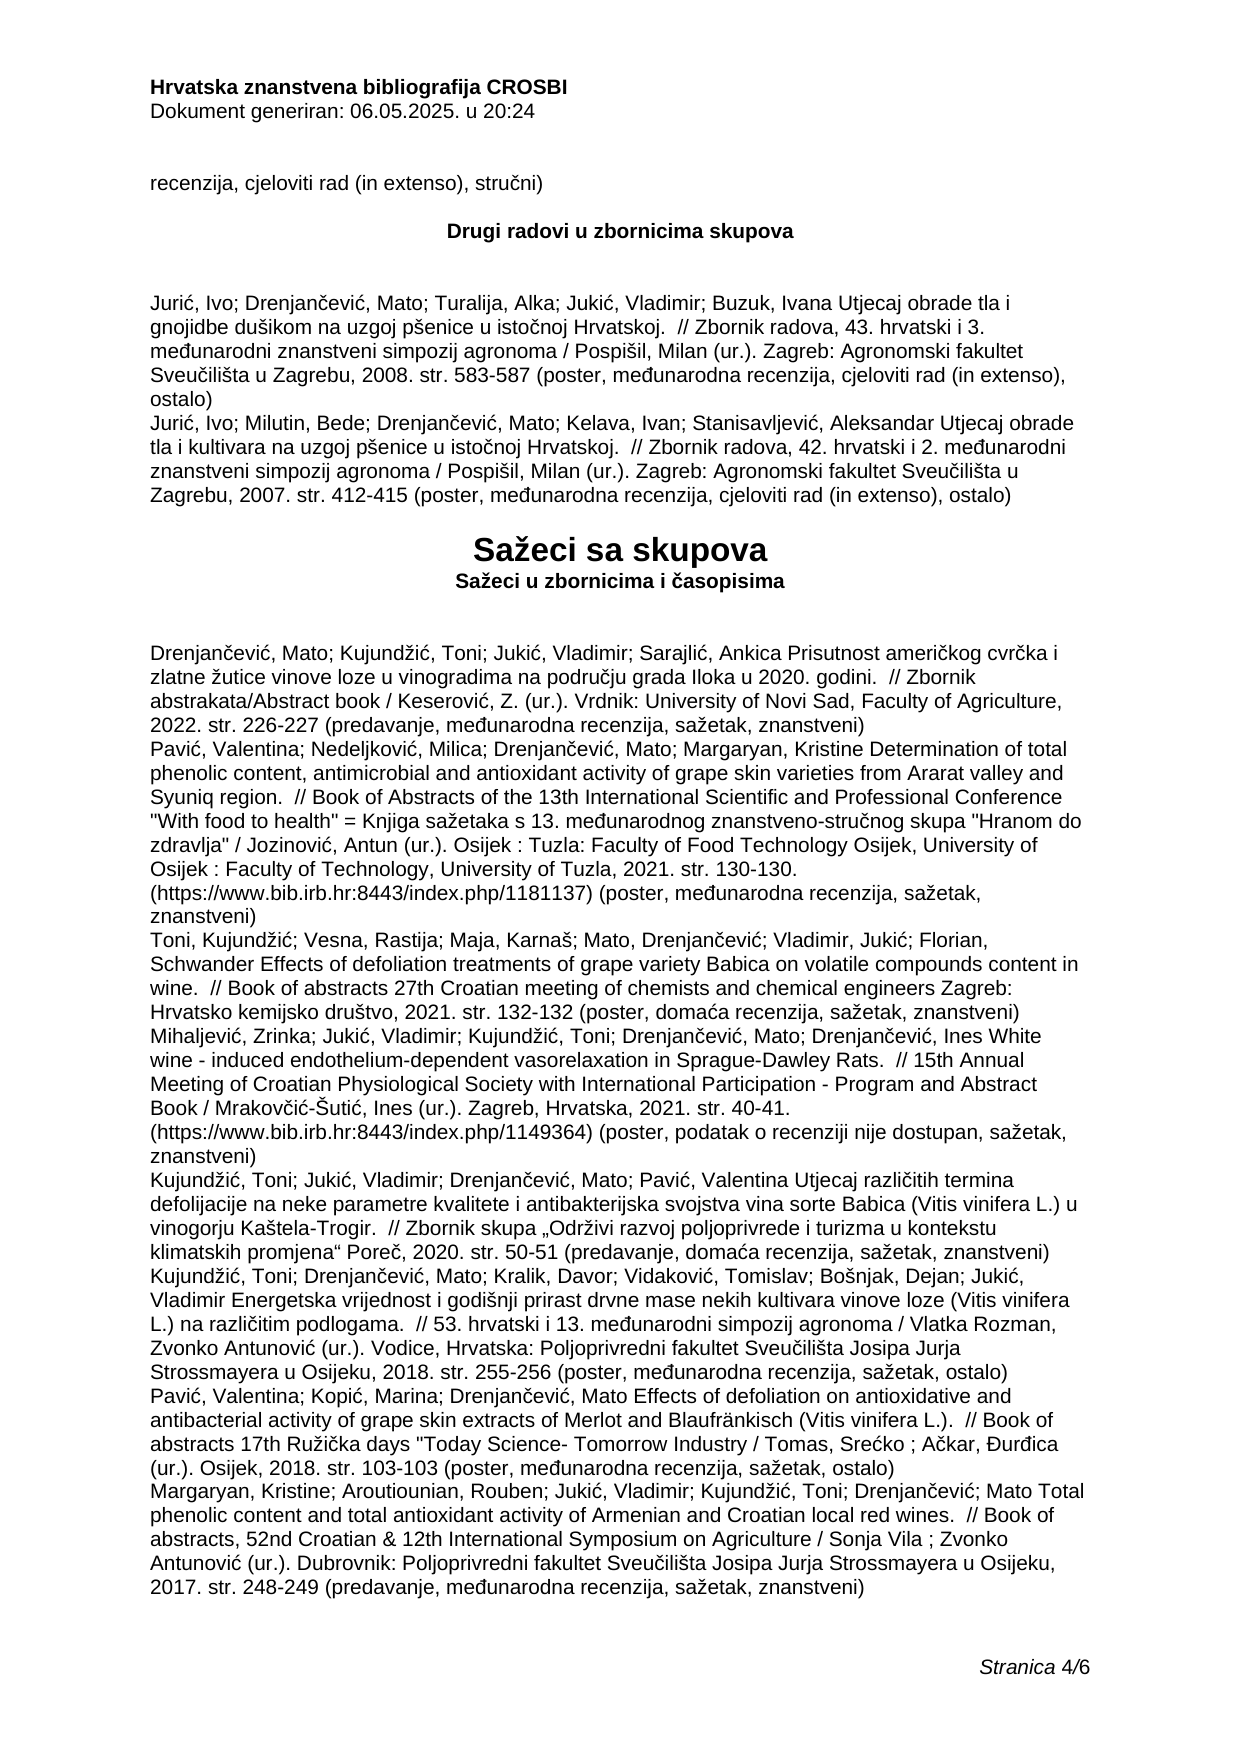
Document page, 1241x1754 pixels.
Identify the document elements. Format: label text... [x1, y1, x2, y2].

text Drenjančević, Mato; Kujundžić, Toni; Jukić, Vladimir; Sarajlić, Ankica [150, 641, 1090, 737]
text Jurić, Ivo; Drenjančević, Mato; Turalija, Alka; Jukić, Vladimir; Buzuk, Ivana [150, 291, 1090, 411]
text Jurić, Ivo; Milutin, Bede; Drenjančević, Mato; Kelava, Ivan; Stanisavljević, Aleksandar [150, 411, 1090, 506]
subtitle Sažeci sa skupova [150, 530, 1090, 569]
text Toni, Kujundžić; Vesna, Rastija; Maja, Karnaš; Mato, Drenjančević; Vladimir, Jukić; Florian, Schwander [150, 928, 1090, 1024]
text Margaryan, Kristine; Aroutiounian, Rouben; Jukić, Vladimir; Kujundžić, Toni; Drenjančević; Mato [150, 1479, 1090, 1599]
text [150, 171, 1090, 195]
text Pavić, Valentina; Nedeljković, Milica; Drenjančević, Mato; Margaryan, Kristine [150, 737, 1090, 928]
text Kujundžić, Toni; Jukić, Vladimir; Drenjančević, Mato; Pavić, Valentina [150, 1168, 1090, 1264]
subtitle Drugi radovi u zbornicima skupova [150, 219, 1090, 243]
text Pavić, Valentina; Kopić, Marina; Drenjančević, Mato [150, 1383, 1090, 1479]
text Kujundžić, Toni; Drenjančević, Mato; Kralik, Davor; Vidaković, Tomislav; Bošnjak, Dejan; Jukić, Vladimir [150, 1264, 1090, 1383]
subtitle Sažeci u zbornicima i časopisima [150, 569, 1090, 593]
text Mihaljević, Zrinka; Jukić, Vladimir; Kujundžić, Toni; Drenjančević, Mato; Drenjančević, Ines [150, 1024, 1090, 1168]
